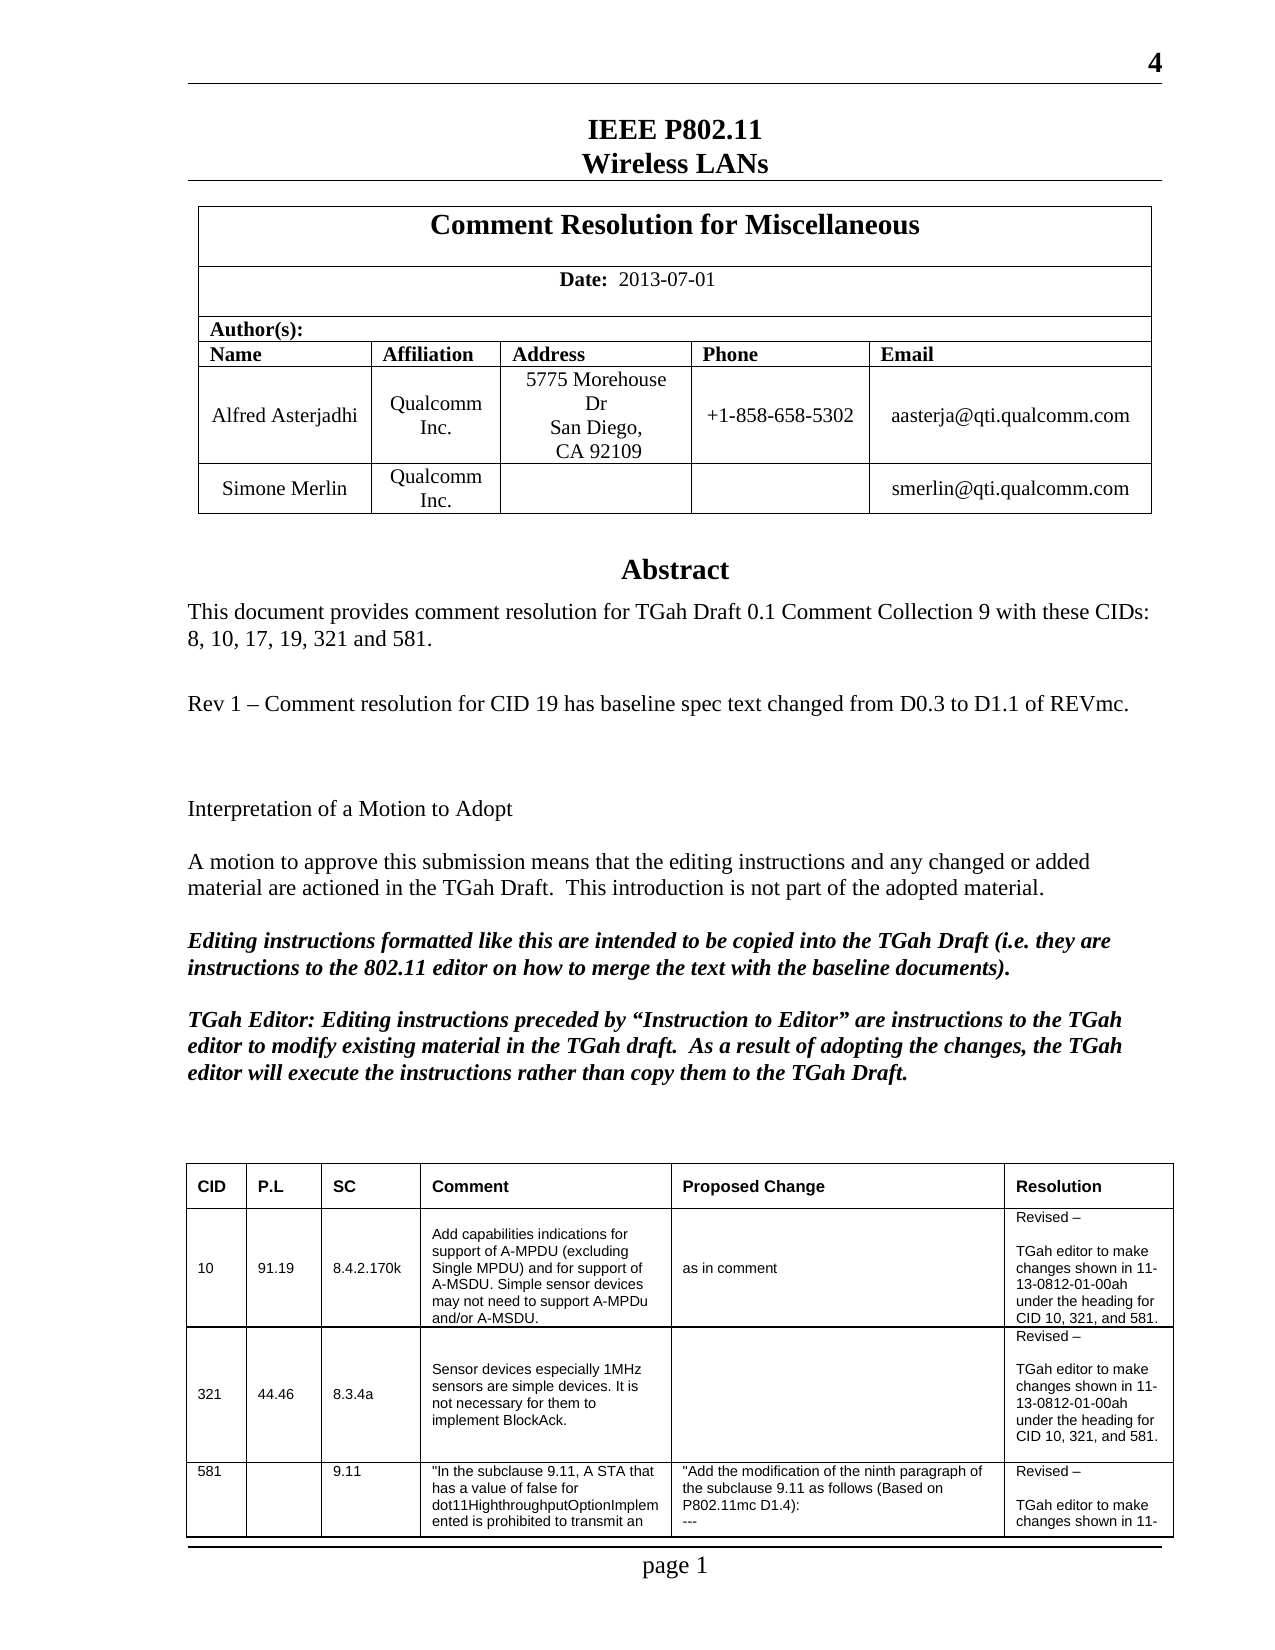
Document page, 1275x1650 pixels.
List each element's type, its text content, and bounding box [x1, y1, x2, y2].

table_header SC [322, 1164, 420, 1208]
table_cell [672, 1463, 1004, 1536]
table_cell smerlin@qti.qualcomm.com [870, 464, 1151, 512]
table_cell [1005, 1463, 1173, 1536]
table_cell Date: 2013-07-01 [199, 267, 1151, 316]
text Rev 1 – Comment resolution for CID 19 has baseline spec text changed from D0.3 to D1.1 of REVmc. [187, 690, 1162, 716]
table_cell aasterja@qti.qualcomm.com [870, 367, 1151, 463]
table_cell [501, 464, 691, 512]
text IEEE P802.11 Wireless LANs [187, 112, 1162, 181]
text A motion to approve this submission means that the editing instructions and any changed or added material are actioned in the TGah Draft. This introduction is not part of the adopted material. [187, 848, 1162, 901]
table_cell Affiliation [372, 342, 500, 366]
table_cell Phone [692, 342, 869, 366]
table_cell Qualcomm Inc. [372, 367, 500, 463]
table_cell Add capabilities indications for support of A-MPDU (excluding Single MPDU) and for support of A-MSDU. Simple sensor devices may not need to support A-MPDu and/or A-MSDU. [421, 1209, 671, 1326]
table_cell 44.46 [247, 1328, 321, 1462]
table_cell [672, 1328, 1004, 1462]
table_cell +1-858-658-5302 [692, 367, 869, 463]
table_cell Sensor devices especially 1MHz sensors are simple devices. It is not necessary for them to implement BlockAck. [421, 1328, 671, 1462]
text This document provides comment resolution for TGah Draft 0.1 Comment Collection 9 with these CIDs: 8, 10, 17, 19, 321 and 581. [187, 598, 1162, 651]
table_cell Simone Merlin [199, 464, 371, 512]
table_cell as in comment [672, 1209, 1004, 1326]
table_cell Email [870, 342, 1151, 366]
table_cell 581 [187, 1463, 246, 1536]
table_cell Revised – TGah editor to make changes shown in 11-13-0812-01-00ah under the heading for CID 10, 321, and 581. [1005, 1209, 1173, 1326]
table_header CID [187, 1164, 246, 1208]
table_cell 10 [187, 1209, 246, 1326]
table_header P.L [247, 1164, 321, 1208]
table_cell 91.19 [247, 1209, 321, 1326]
table_cell [692, 464, 869, 512]
table_header Comment Resolution for Miscellaneous [199, 207, 1151, 266]
text TGah Editor: Editing instructions preceded by “Instruction to Editor” are instructions to the TGah editor to modify existing material in the TGah draft. As a result of adopting the changes, the TGah editor will execute the instructions rather than copy them to the TGah Draft. [187, 1006, 1162, 1085]
text Interpretation of a Motion to Adopt [187, 795, 1162, 822]
table_cell 8.3.4a [322, 1328, 420, 1462]
table_header Comment [421, 1164, 671, 1208]
table_header Resolution [1005, 1164, 1173, 1208]
table_cell Author(s): [199, 317, 1151, 341]
table_cell Address [501, 342, 691, 366]
table_cell Qualcomm Inc. [372, 464, 500, 512]
table_cell Alfred Asterjadhi [199, 367, 371, 463]
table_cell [421, 1463, 671, 1536]
text Abstract [187, 552, 1162, 586]
table_cell Revised – TGah editor to make changes shown in 11-13-0812-01-00ah under the heading for CID 10, 321, and 581. [1005, 1328, 1173, 1462]
table_cell 5775 Morehouse Dr San Diego, CA 92109 [501, 367, 691, 463]
text Editing instructions formatted like this are intended to be copied into the TGah Draft (i.e. they are instructions to the 802.11 editor on how to merge the text with the baseline documents). [187, 927, 1162, 980]
table_cell 8.4.2.170k [322, 1209, 420, 1326]
table_cell Name [199, 342, 371, 366]
table_cell 321 [187, 1328, 246, 1462]
table_header Proposed Change [672, 1164, 1004, 1208]
table_cell 9.11 [322, 1463, 420, 1536]
table_cell [247, 1463, 321, 1536]
